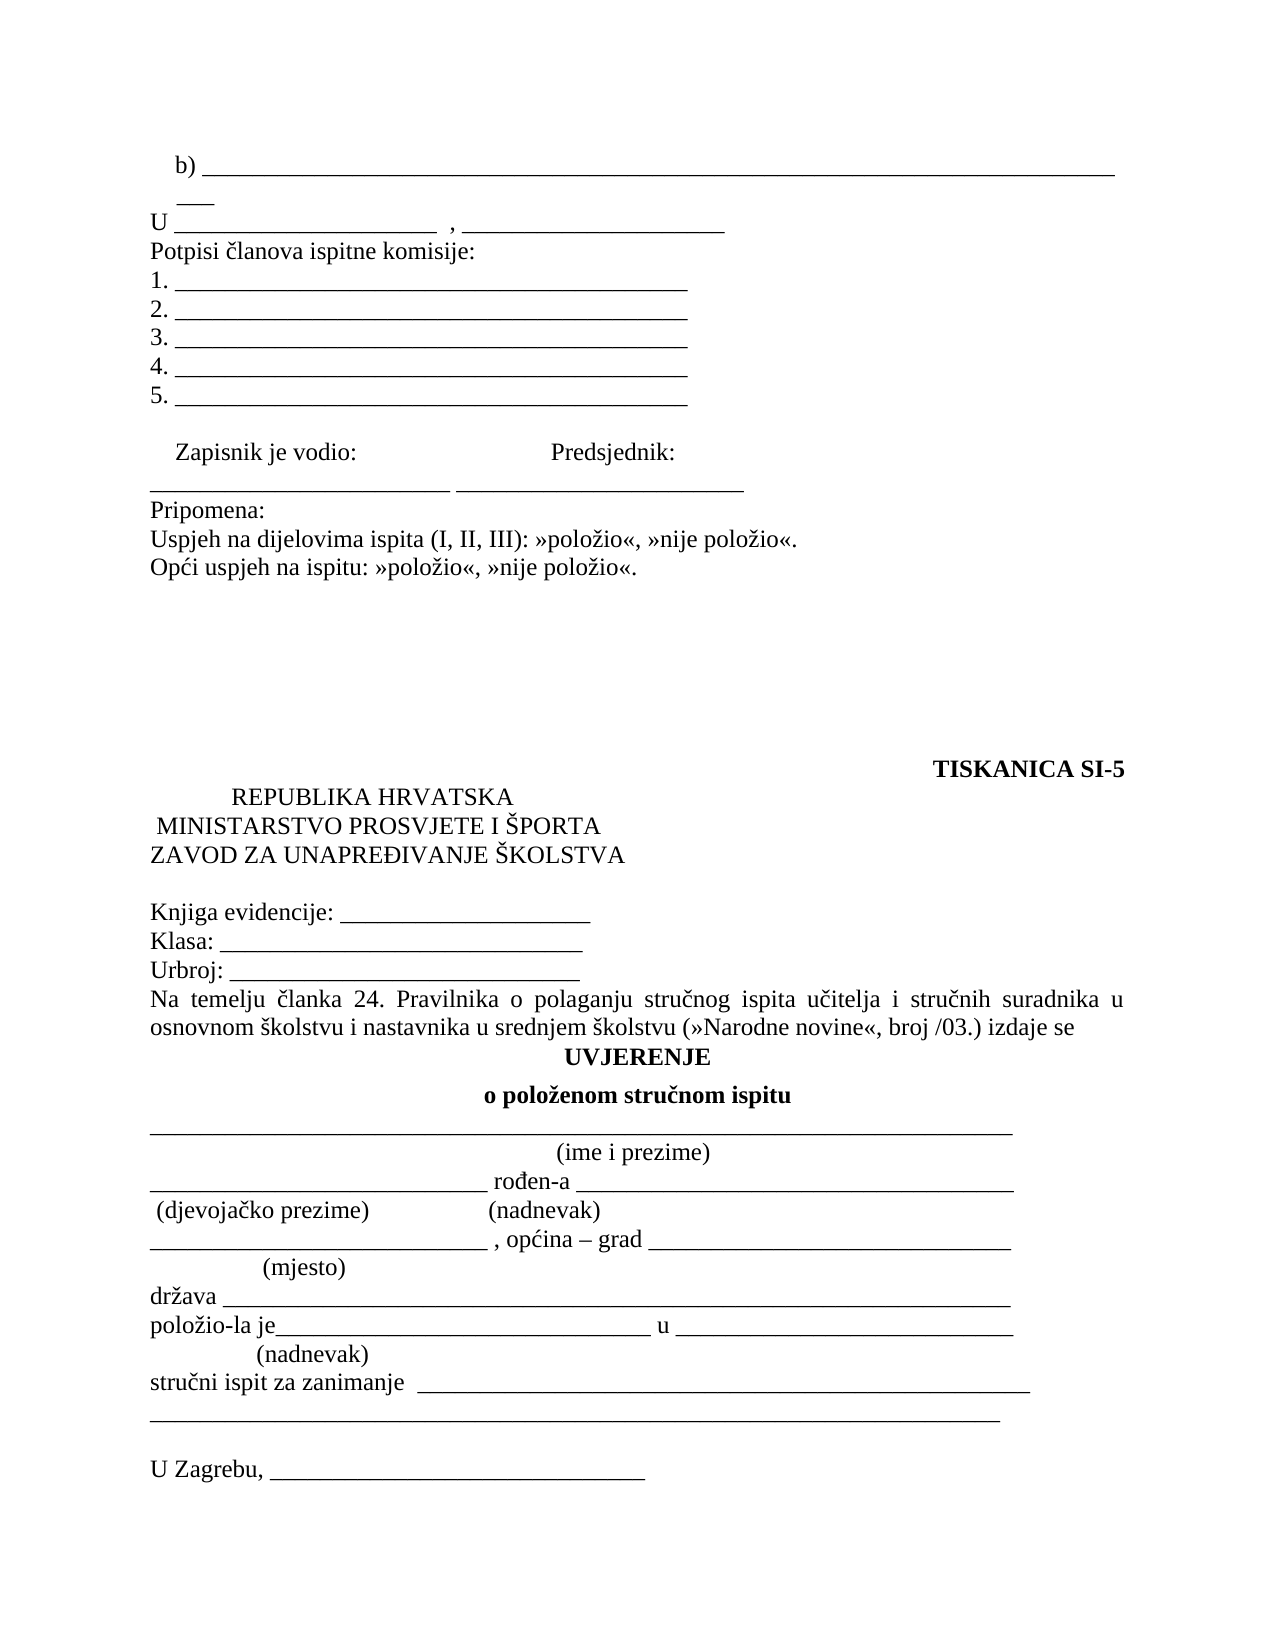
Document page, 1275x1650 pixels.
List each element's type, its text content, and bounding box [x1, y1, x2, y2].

text 2. _________________________________________ [150, 294, 1125, 322]
text ____________________________________________________________________ [150, 1396, 1125, 1425]
text Zapisnik je vodio: Predsjednik: [150, 437, 1125, 466]
text 5. _________________________________________ [150, 380, 1125, 409]
text Na temelju članka 24. Pravilnika o polaganju stručnog ispita učitelja i stručnih suradnika u osnovnom školstvu i nastavnika u srednjem školstvu (»Narodne novine«, broj /03.) izdaje se [150, 984, 1125, 1041]
text ZAVOD ZA UNAPREĐIVANJE ŠKOLSTVA [150, 840, 1125, 869]
text (nadnevak) [150, 1339, 1125, 1367]
text (ime i prezime) [150, 1137, 1125, 1166]
text (mjesto) [150, 1252, 1125, 1281]
text U _____________________ , _____________________ [150, 207, 1125, 236]
text Knjiga evidencije: ____________________ [150, 897, 1125, 926]
text Opći uspjeh na ispitu: »položio«, »nije položio«. [150, 552, 1125, 581]
text 3. _________________________________________ [150, 322, 1125, 351]
text 1. _________________________________________ [150, 265, 1125, 294]
text _____________________________________________________________________ [150, 1109, 1125, 1137]
text ________________________ _______________________ [150, 466, 1125, 495]
text REPUBLIKA HRVATSKA [150, 782, 1125, 811]
text ___________________________ , općina – grad _____________________________ [150, 1224, 1125, 1252]
text MINISTARSTVO PROSVJETE I ŠPORTA [150, 811, 1125, 840]
text Potpisi članova ispitne komisije: [150, 236, 1125, 265]
text položio-la je______________________________ u ___________________________ [150, 1310, 1125, 1339]
text stručni ispit za zanimanje _________________________________________________ [150, 1367, 1125, 1396]
text država _______________________________________________________________ [150, 1281, 1125, 1310]
text TISKANICA SI-5 [150, 754, 1125, 782]
text U Zagrebu, ______________________________ [150, 1454, 1125, 1482]
text UVJERENJE [150, 1041, 1125, 1071]
text b) ____________________________________________________________________________ [150, 150, 1125, 207]
text Klasa: _____________________________ [150, 926, 1125, 955]
text Uspjeh na dijelovima ispita (I, II, III): »položio«, »nije položio«. [150, 524, 1125, 552]
text Pripomena: [150, 495, 1125, 524]
text ___________________________ rođen-a ___________________________________ [150, 1166, 1125, 1195]
text o položenom stručnom ispitu [150, 1071, 1125, 1109]
text (djevojačko prezime) (nadnevak) [150, 1195, 1125, 1224]
text Urbroj: ____________________________ [150, 955, 1125, 984]
text 4. _________________________________________ [150, 351, 1125, 380]
